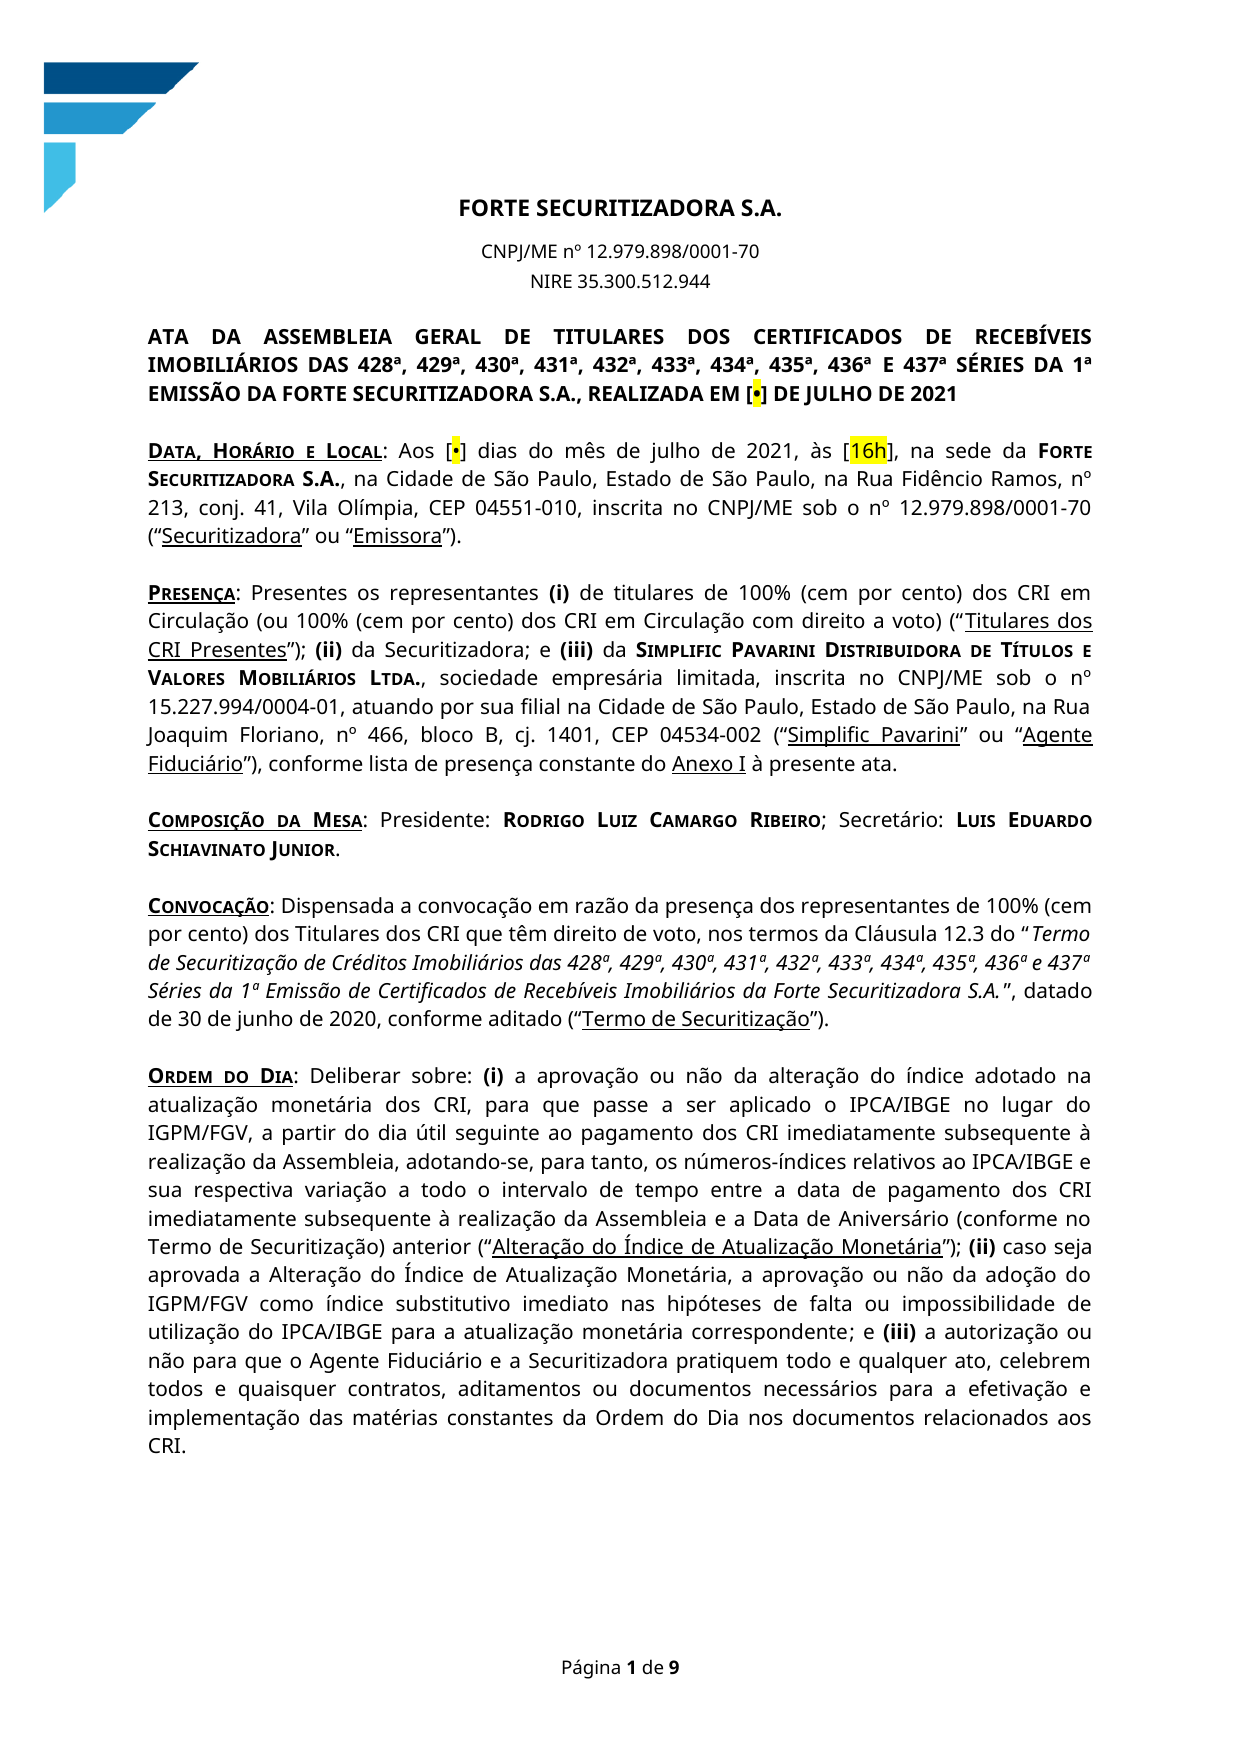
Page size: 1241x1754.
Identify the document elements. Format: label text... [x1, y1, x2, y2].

text Presença: Presentes os representantes (i) de titulares de 100% (cem por cento) dos CRI em Circulação (ou 100% (cem por cento) dos CRI em Circulação com direito a voto) (“Titulares dos CRI Presentes”); (ii) da Securitizadora; e (iii) da Simplific Pavarini Distribuidora de Títulos e Valores Mobiliários Ltda., sociedade empresária limitada, inscrita no CNPJ/ME sob o nº 15.227.994/0004-01, atuando por sua filial na Cidade de São Paulo, Estado de São Paulo, na Rua Joaquim Floriano, nº 466, bloco B, cj. 1401, CEP 04534-002 (“Simplific Pavarini” ou “Agente Fiduciário”), conforme lista de presença constante do Anexo I à presente ata. [148, 578, 1092, 777]
text Ordem do Dia: Deliberar sobre: (i) a aprovação ou não da alteração do índice adotado na atualização monetária dos CRI, para que passe a ser aplicado o IPCA/IBGE no lugar do IGPM/FGV, a partir do dia útil seguinte ao pagamento dos CRI imediatamente subsequente à realização da Assembleia, adotando-se, para tanto, os números-índices relativos ao IPCA/IBGE e sua respectiva variação a todo o intervalo de tempo entre a data de pagamento dos CRI imediatamente subsequente à realização da Assembleia e a Data de Aniversário (conforme no Termo de Securitização) anterior (“Alteração do Índice de Atualização Monetária”); (ii) caso seja aprovada a Alteração do Índice de Atualização Monetária, a aprovação ou não da adoção do IGPM/FGV como índice substitutivo imediato nas hipóteses de falta ou impossibilidade de utilização do IPCA/IBGE para a atualização monetária correspondente; e (iii) a autorização ou não para que o Agente Fiduciário e a Securitizadora pratiquem todo e qualquer ato, celebrem todos e quaisquer contratos, aditamentos ou documentos necessários para a efetivação e implementação das matérias constantes da Ordem do Dia nos documentos relacionados aos CRI. [148, 1061, 1092, 1459]
picture [25, 31, 212, 227]
text NIRE 35.300.512.944 [148, 268, 1092, 294]
text CNPJ/ME nº 12.979.898/0001-70 [148, 239, 1092, 264]
text Data, Horário e Local: Aos [•] dias do mês de julho de 2021, às [16h], na sede da Forte Securitizadora S.A., na Cidade de São Paulo, Estado de São Paulo, na Rua Fidêncio Ramos, nº 213, conj. 41, Vila Olímpia, CEP 04551-010, inscrita no CNPJ/ME sob o nº 12.979.898/0001-70 (“Securitizadora” ou “Emissora”). [148, 436, 1092, 549]
text Composição da Mesa: Presidente: Rodrigo Luiz Camargo Ribeiro; Secretário: Luis Eduardo Schiavinato Junior. [148, 806, 1092, 862]
text FORTE SECURITIZADORA S.A. [148, 192, 1092, 223]
text ATA DA ASSEMBLEIA GERAL DE TITULARES DOS CERTIFICADOS DE RECEBÍVEIS IMOBILIÁRIOS DAS 428ª, 429ª, 430ª, 431ª, 432ª, 433ª, 434ª, 435ª, 436ª e 437ª SÉRIES DA 1ª EMISSÃO DA FORTE SECURITIZADORA S.A., REALIZADA EM [•] DE JULHO DE 2021 [148, 322, 1092, 407]
text Convocação: Dispensada a convocação em razão da presença dos representantes de 100% (cem por cento) dos Titulares dos CRI que têm direito de voto, nos termos da Cláusula 12.3 do “Termo de Securitização de Créditos Imobiliários das 428ª, 429ª, 430ª, 431ª, 432ª, 433ª, 434ª, 435ª, 436ª e 437ª Séries da 1ª Emissão de Certificados de Recebíveis Imobiliários da Forte Securitizadora S.A.”, datado de 30 de junho de 2020, conforme aditado (“Termo de Securitização”). [148, 891, 1092, 1033]
